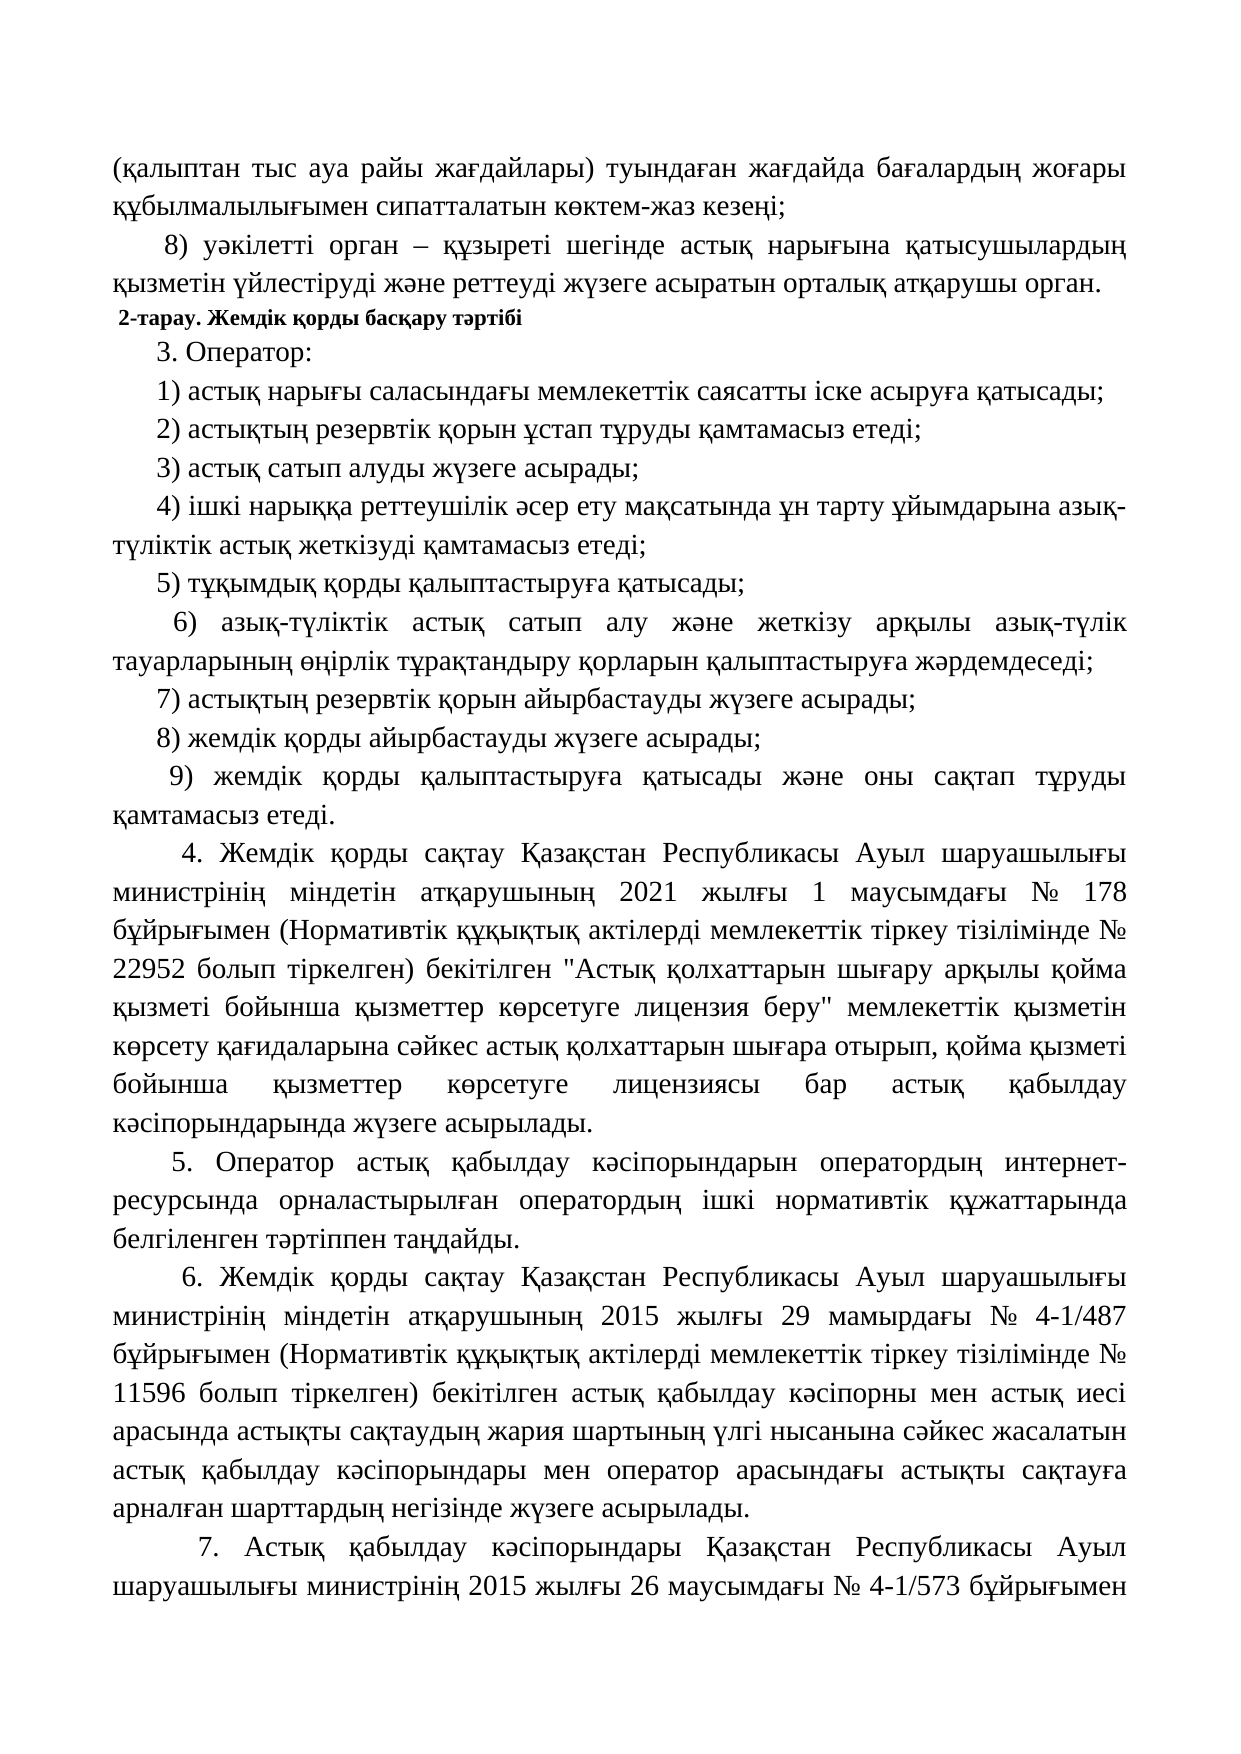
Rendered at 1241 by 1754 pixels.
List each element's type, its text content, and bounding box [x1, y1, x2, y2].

text 9) жемдік қорды қалыптастыруға қатысады және оны сақтап тұруды қамтамасыз етеді. [112, 758, 1128, 830]
text 2) астықтың резервтік қорын ұстап тұруды қамтамасыз етеді; [112, 411, 1128, 445]
text 4. Жемдік қорды сақтау Қазақстан Республикасы Ауыл шаруашылығы министрінің міндетін атқарушының 2021 жылғы 1 маусымдағы № 178 бұйрығымен (Нормативтік құқықтық актілерді мемлекеттік тіркеу тізілімінде № 22952 болып тіркелген) бекітілген "Астық қолхаттарын шығару арқылы қойма қызметі бойынша қызметтер көрсетуге лицензия беру" мемлекеттік қызметін көрсету қағидаларына сәйкес астық қолхаттарын шығара отырып, қойма қызметі бойынша қызметтер көрсетуге лицензиясы бар астық қабылдау кәсіпорындарында жүзеге асырылады. [112, 835, 1128, 1139]
text 2-тарау. Жемдік қорды басқару тәртібі [112, 304, 1128, 331]
text 4) ішкі нарыққа реттеушілік әсер ету мақсатында ұн тарту ұйымдарына азық-түліктік астық жеткізуді қамтамасыз етеді; [112, 488, 1128, 561]
text 5. Оператор астық қабылдау кәсіпорындарын оператордың интернет-ресурсында орналастырылған оператордың ішкі нормативтік құжаттарында белгіленген тәртіппен таңдайды. [112, 1144, 1128, 1254]
text 5) тұқымдық қорды қалыптастыруға қатысады; [112, 566, 1128, 599]
text 7) астықтың резервтік қорын айырбастауды жүзеге асырады; [112, 681, 1128, 715]
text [112, 150, 1128, 222]
text 3. Оператор: [112, 334, 1128, 368]
text 6. Жемдік қорды сақтау Қазақстан Республикасы Ауыл шаруашылығы министрінің міндетін атқарушының 2015 жылғы 29 мамырдағы № 4-1/487 бұйрығымен (Нормативтік құқықтық актілерді мемлекеттік тіркеу тізілімінде № 11596 болып тіркелген) бекітілген астық қабылдау кәсіпорны мен астық иесі арасында астықты сақтаудың жария шартының үлгі нысанына сәйкес жасалатын астық қабылдау кәсіпорындары мен оператор арасындағы астықты сақтауға арналған шарттардың негізінде жүзеге асырылады. [112, 1259, 1128, 1524]
text 1) астық нарығы саласындағы мемлекеттік саясатты іске асыруға қатысады; [112, 373, 1128, 406]
text 8) уәкiлеттi орган – құзыретi шегiнде астық нарығына қатысушылардың қызметiн үйлестiруді және реттеудi жүзеге асыратын орталық атқарушы орган. [112, 227, 1128, 299]
text 3) астық сатып алуды жүзеге асырады; [112, 450, 1128, 483]
text 6) азық-түліктік астық сатып алу және жеткізу арқылы азық-түлік тауарларының өңірлік тұрақтандыру қорларын қалыптастыруға жәрдемдеседі; [112, 604, 1128, 676]
text 8) жемдік қорды айырбастауды жүзеге асырады; [112, 720, 1128, 753]
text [112, 1529, 1128, 1601]
